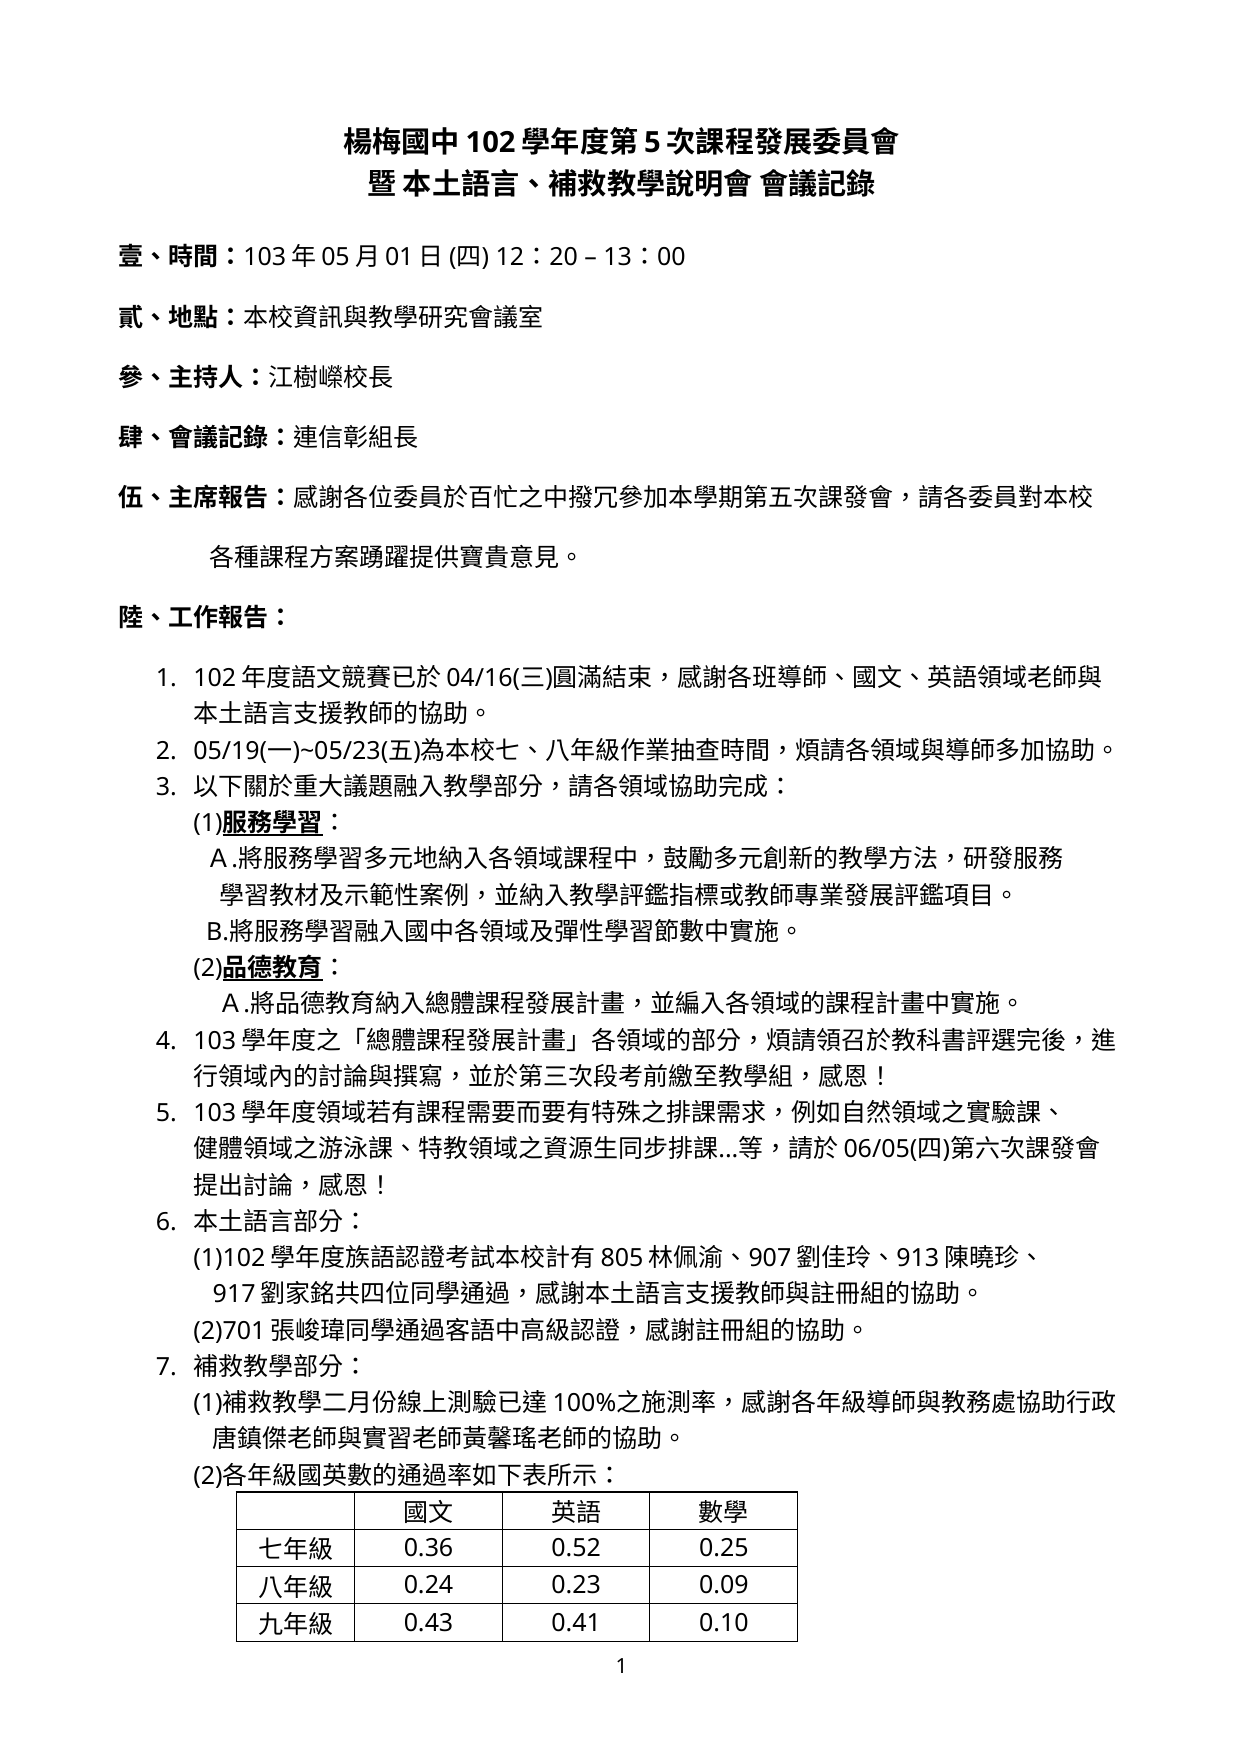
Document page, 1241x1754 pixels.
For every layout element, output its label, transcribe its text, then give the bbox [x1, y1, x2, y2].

text 參、主持人：江樹嶸校長 [118, 357, 1124, 393]
list 補救教學部分： (1)補救教學二月份線上測驗已達100%之施測率，感謝各年級導師與教務處協助行政 唐鎮傑老師與實習老師黃馨瑤老師的協助。 (2)各年級國英數的通過率如下表所示： [156, 1346, 1124, 1491]
list 103學年度領域若有課程需要而要有特殊之排課需求，例如自然領域之實驗課、 健體領域之游泳課、特教領域之資源生同步排課...等，請於06/05(四)第六次課發會提出討論，感恩！ [156, 1093, 1124, 1201]
table_cell 七年級 [237, 1530, 354, 1566]
table_cell 0.52 [503, 1530, 649, 1566]
table_header [237, 1493, 354, 1529]
table_cell 0.41 [503, 1604, 649, 1641]
text 陸、工作報告： [118, 597, 1124, 634]
list 103學年度之「總體課程發展計畫」各領域的部分，煩請領召於教科書評選完後，進行領域內的討論與撰寫，並於第三次段考前繳至教學組，感恩！ [156, 1020, 1124, 1093]
table_header 數學 [650, 1493, 797, 1529]
text 肆、會議記錄：連信彰組長 [118, 417, 1124, 453]
text (1)102學年度族語認證考試本校計有805林佩渝、907劉佳玲、913陳曉珍、 917劉家銘共四位同學通過，感謝本土語言支援教師與註冊組的協助。 (2)701張峻瑋同學通過客語中高級認證，感謝註冊組的協助。 [193, 1238, 1124, 1346]
list 本土語言部分： [156, 1201, 1124, 1238]
text 楊梅國中102學年度第5次課程發展委員會 暨 本土語言、補救教學說明會 會議記錄 [118, 118, 1124, 203]
table_cell 八年級 [237, 1567, 354, 1603]
table_cell 0.36 [355, 1530, 502, 1566]
table_header 英語 [503, 1493, 649, 1529]
text 貳、地點：本校資訊與教學研究會議室 [118, 297, 1124, 333]
table_cell 九年級 [237, 1604, 354, 1641]
table_cell 0.09 [650, 1567, 797, 1603]
list 102年度語文競賽已於04/16(三)圓滿結束，感謝各班導師、國文、英語領域老師與本土語言支援教師的協助。 [156, 658, 1124, 730]
table_cell 0.25 [650, 1530, 797, 1566]
table_cell 0.10 [650, 1604, 797, 1641]
text 伍、主席報告：感謝各位委員於百忙之中撥冗參加本學期第五次課發會，請各委員對本校 各種課程方案踴躍提供寶貴意見。 [118, 477, 1124, 574]
table_cell 0.43 [355, 1604, 502, 1641]
list 05/19(一)~05/23(五)為本校七、八年級作業抽查時間，煩請各領域與導師多加協助。 [156, 730, 1124, 766]
table_cell 0.23 [503, 1567, 649, 1603]
table_cell 0.24 [355, 1567, 502, 1603]
list 以下關於重大議題融入教學部分，請各領域協助完成： (1)服務學習： Ａ.將服務學習多元地納入各領域課程中，鼓勵多元創新的教學方法，研發服務 學習教材及示範性案例，並納入教學評鑑指標或教師專業發展評鑑項目。 B.將服務學習融入國中各領域及彈性學習節數中實施。 (2)品德教育： Ａ.將品德教育納入總體課程發展計畫，並編入各領域的課程計畫中實施。 [156, 766, 1124, 1020]
table_header 國文 [355, 1493, 502, 1529]
text 壹、時間：103年05月01日 (四) 12：20 – 13：00 [118, 237, 1124, 273]
